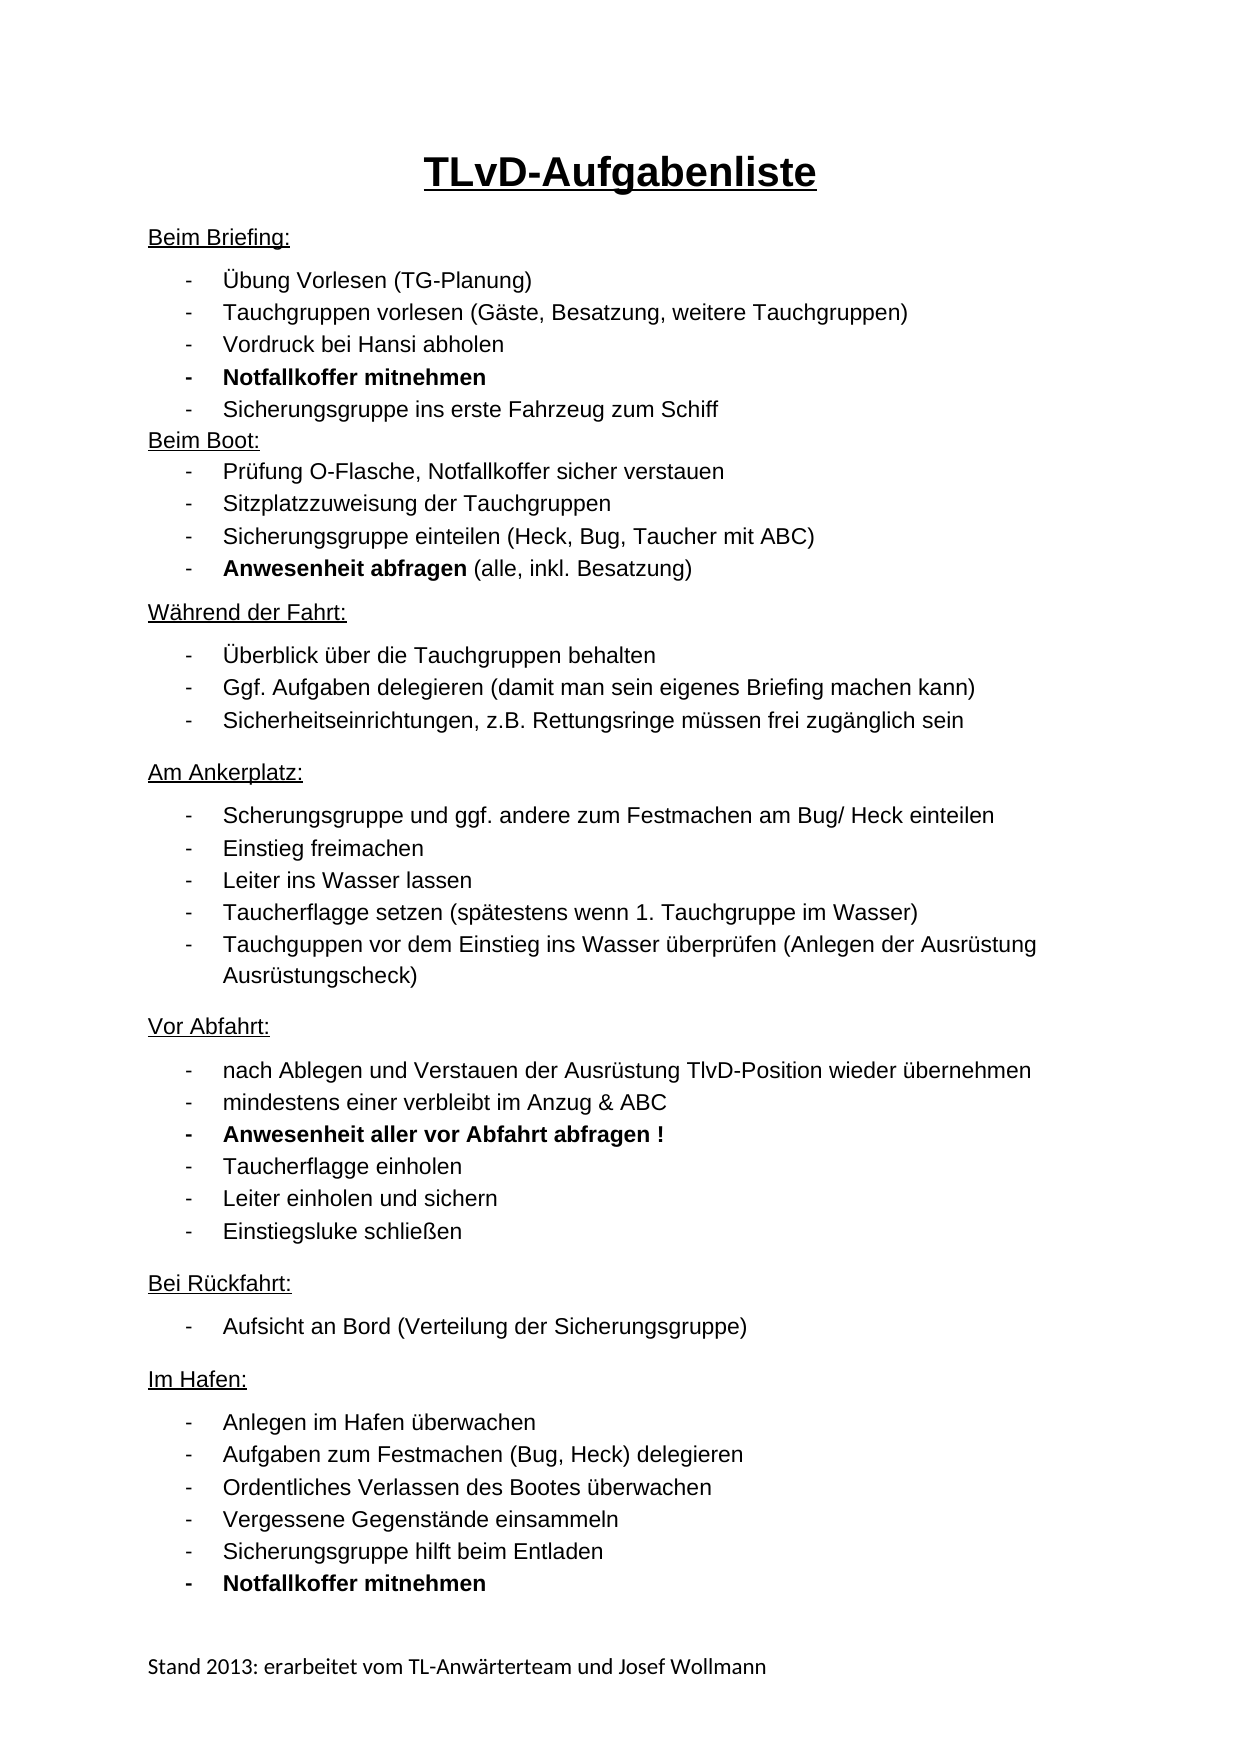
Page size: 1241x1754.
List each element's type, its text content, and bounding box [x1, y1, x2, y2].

text Während der Fahrt: [148, 599, 1093, 625]
list Beim Boot: [148, 427, 1093, 453]
list Notfallkoffer mitnehmen [185, 1569, 1093, 1597]
list Tauchguppen vor dem Einstieg ins Wasser überprüfen (Anlegen der Ausrüstung Ausrüstungscheck) [185, 930, 1093, 988]
list Notfallkoffer mitnehmen [185, 363, 1093, 391]
list Einstiegsluke schließen [185, 1217, 1093, 1245]
list Leiter einholen und sichern [185, 1184, 1093, 1213]
list Sitzplatzzuweisung der Tauchgruppen [185, 489, 1093, 518]
list Anlegen im Hafen überwachen [185, 1408, 1093, 1436]
text Im Hafen: [148, 1366, 1093, 1392]
list nach Ablegen und Verstauen der Ausrüstung TlvD-Position wieder übernehmen [185, 1056, 1093, 1084]
list Anwesenheit aller vor Abfahrt abfragen ! [185, 1120, 1093, 1148]
list Ordentliches Verlassen des Bootes überwachen [185, 1473, 1093, 1501]
list Ggf. Aufgaben delegieren (damit man sein eigenes Briefing machen kann) [185, 673, 1093, 702]
list Sicherungsgruppe einteilen (Heck, Bug, Taucher mit ABC) [185, 522, 1093, 550]
list Vordruck bei Hansi abholen [185, 331, 1093, 359]
list mindestens einer verbleibt im Anzug & ABC [185, 1088, 1093, 1116]
text TLvD-Aufgabenliste [148, 148, 1093, 196]
list Aufgaben zum Festmachen (Bug, Heck) delegieren [185, 1440, 1093, 1468]
list Anwesenheit abfragen (alle, inkl. Besatzung) [185, 554, 1093, 582]
list Prüfung O-Flasche, Notfallkoffer sicher verstauen [185, 457, 1093, 485]
list Tauchgruppen vorlesen (Gäste, Besatzung, weitere Tauchgruppen) [185, 298, 1093, 326]
list Sicherungsgruppe hilft beim Entladen [185, 1537, 1093, 1565]
text Beim Briefing: [148, 223, 1093, 250]
list Taucherflagge einholen [185, 1152, 1093, 1180]
list Leiter ins Wasser lassen [185, 866, 1093, 894]
list Übung Vorlesen (TG-Planung) [185, 266, 1093, 294]
text Vor Abfahrt: [148, 1013, 1093, 1039]
list Aufsicht an Bord (Verteilung der Sicherungsgruppe) [185, 1312, 1093, 1341]
list Überblick über die Tauchgruppen behalten [185, 641, 1093, 669]
list Vergessene Gegenstände einsammeln [185, 1505, 1093, 1533]
list Scherungsgruppe und ggf. andere zum Festmachen am Bug/ Heck einteilen [185, 801, 1093, 829]
list Einstieg freimachen [185, 834, 1093, 862]
text Bei Rückfahrt: [148, 1270, 1093, 1296]
list Sicherungsgruppe ins erste Fahrzeug zum Schiff [185, 395, 1093, 423]
list Sicherheitseinrichtungen, z.B. Rettungsringe müssen frei zugänglich sein [185, 706, 1093, 734]
list Taucherflagge setzen (spätestens wenn 1. Tauchgruppe im Wasser) [185, 898, 1093, 926]
text Am Ankerplatz: [148, 759, 1093, 785]
